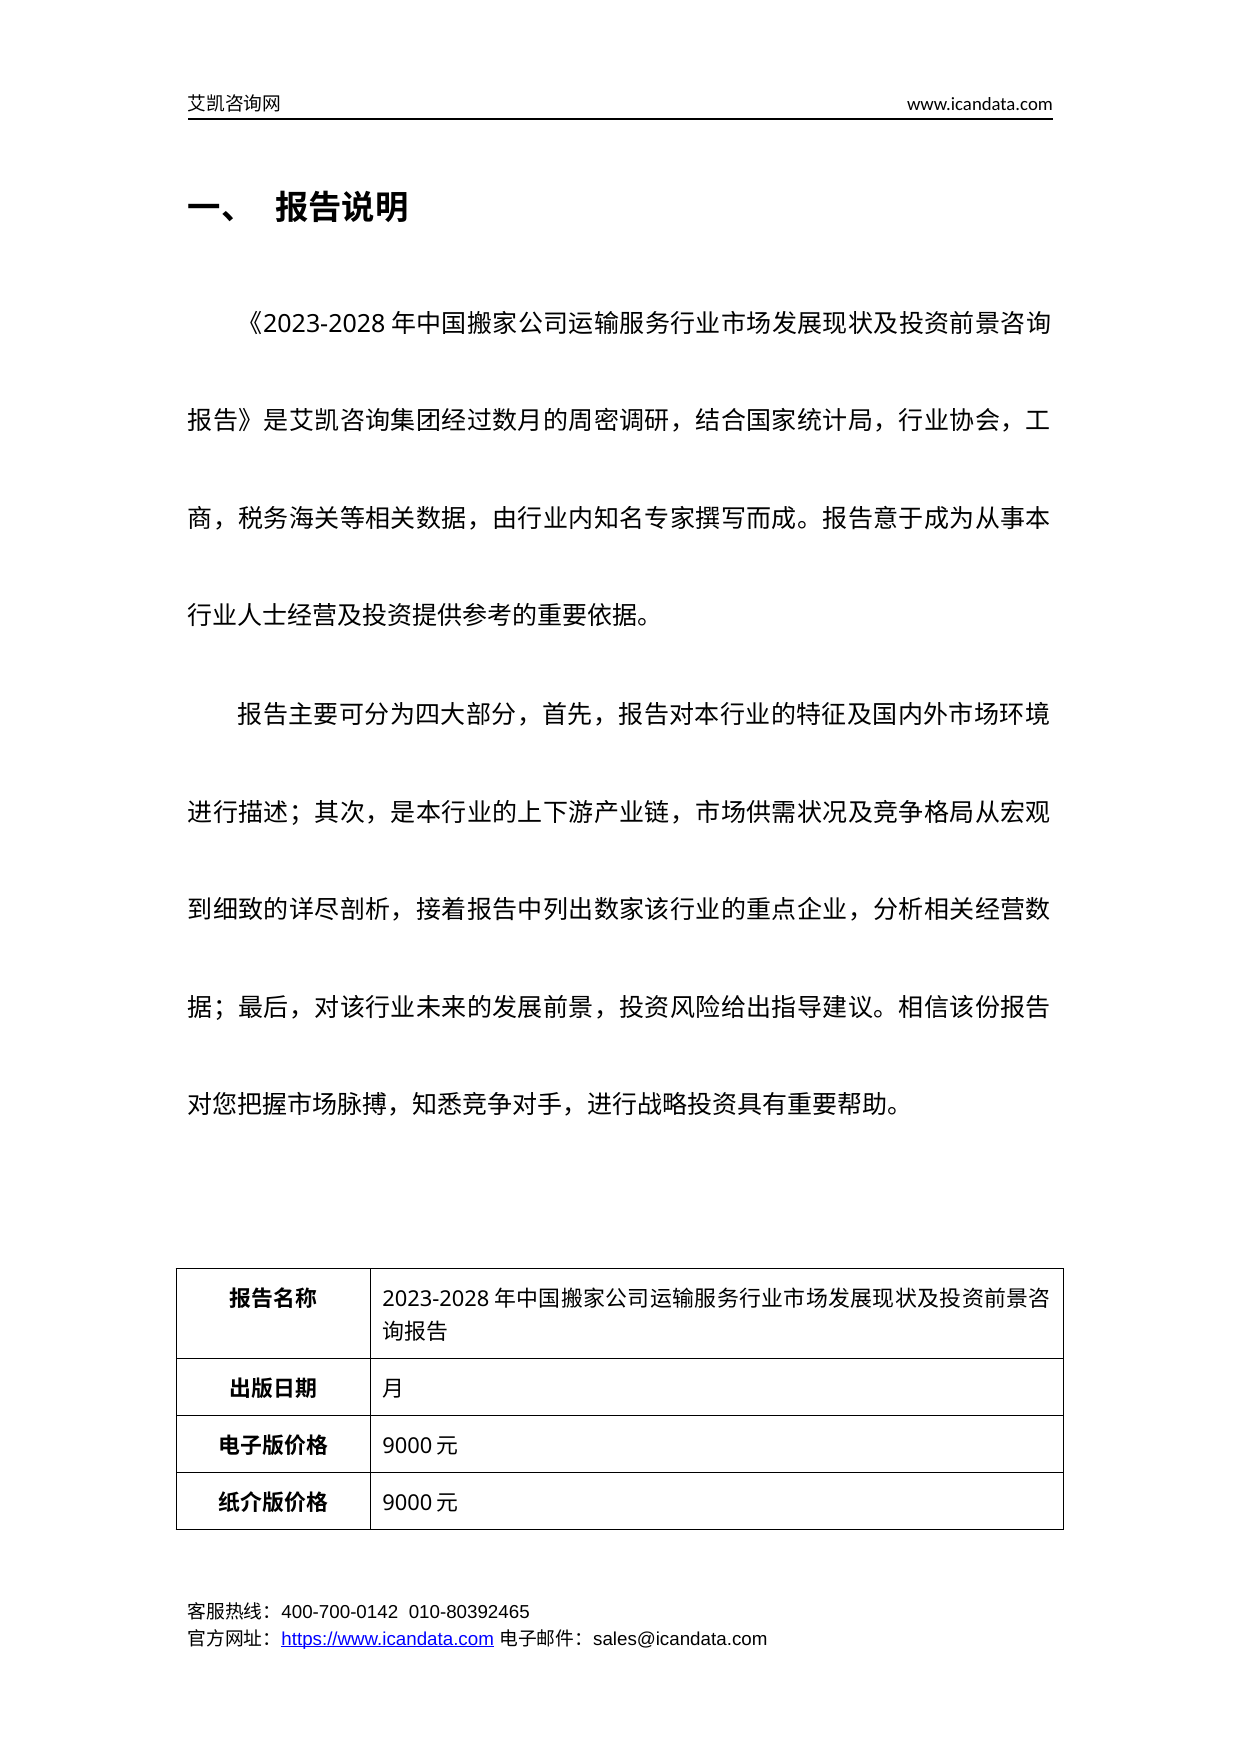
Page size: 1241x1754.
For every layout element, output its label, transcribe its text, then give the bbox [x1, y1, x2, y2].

text 《2023-2028年中国搬家公司运输服务行业市场发展现状及投资前景咨询报告》是艾凯咨询集团经过数月的周密调研，结合国家统计局，行业协会，工商，税务海关等相关数据，由行业内知名专家撰写而成。报告意于成为从事本行业人士经营及投资提供参考的重要依据。 [187, 289, 1053, 646]
table_header 报告名称 [177, 1269, 370, 1358]
table_cell 月 [371, 1359, 1063, 1415]
subtitle 报告说明 [187, 172, 1053, 237]
table_cell 出版日期 [177, 1359, 370, 1415]
table_cell 9000元 [371, 1473, 1063, 1529]
table_cell 9000元 [371, 1416, 1063, 1472]
table_cell 电子版价格 [177, 1416, 370, 1472]
table_header 2023-2028年中国搬家公司运输服务行业市场发展现状及投资前景咨询报告 [371, 1269, 1063, 1358]
text 报告主要可分为四大部分，首先，报告对本行业的特征及国内外市场环境进行描述；其次，是本行业的上下游产业链，市场供需状况及竞争格局从宏观到细致的详尽剖析，接着报告中列出数家该行业的重点企业，分析相关经营数据；最后，对该行业未来的发展前景，投资风险给出指导建议。相信该份报告对您把握市场脉搏，知悉竞争对手，进行战略投资具有重要帮助。 [187, 681, 1053, 1136]
table_cell 纸介版价格 [177, 1473, 370, 1529]
